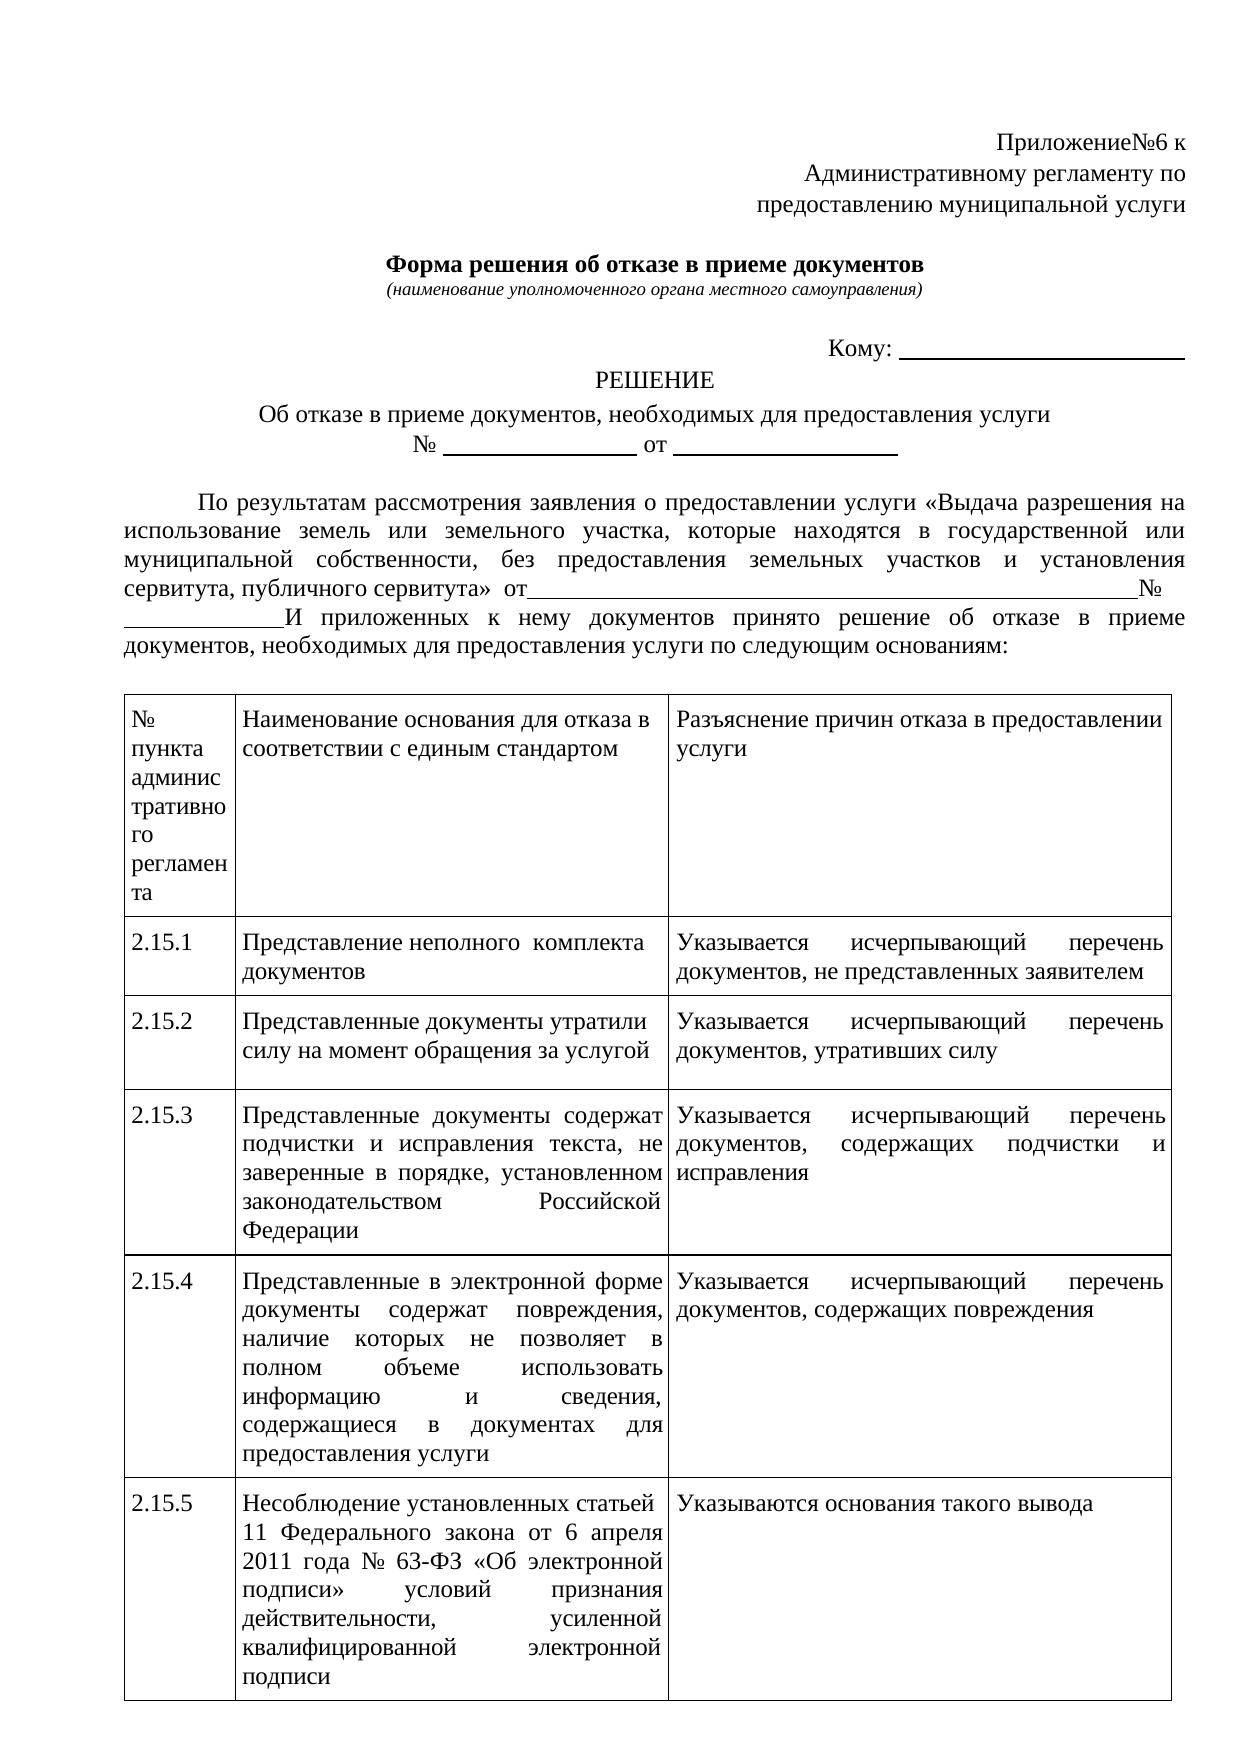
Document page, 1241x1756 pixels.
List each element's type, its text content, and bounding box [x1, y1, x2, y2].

text Кому: [828, 333, 1201, 362]
text И приложенных к нему документов принято решение об отказе в приеме документов, необходимых для предоставления услуги по следующим основаниям: [124, 602, 1186, 659]
table_cell Представленные документы утратили силу на момент обращения за услугой [236, 996, 668, 1089]
table_cell 2.15.2 [125, 996, 235, 1089]
subtitle Форма решения об отказе в приеме документов [112, 249, 1197, 278]
text РЕШЕНИЕ [112, 362, 1197, 396]
text Приложение№6 к Административному регламенту по предоставлению муниципальной услуги [724, 127, 1186, 218]
table_header Представленные в электронной форме документы содержат повреждения, наличие которых не позволяет в полном объеме использовать информацию и сведения, содержащиеся в документах для предоставления услуги [236, 1256, 668, 1477]
table_cell Представленные документы содержат подчистки и исправления текста, не заверенные в порядке, установленном законодательством Российской Федерации [236, 1090, 668, 1254]
table_header Наименование основания для отказа в соответствии с единым стандартом [236, 695, 668, 916]
table_cell Несоблюдение установленных статьей 11 Федерального закона от 6 апреля 2011 года № 63-ФЗ «Об электронной подписи» условий признания действительности, усиленной квалифицированной электронной подписи [236, 1478, 668, 1700]
table_cell 2.15.3 [125, 1090, 235, 1254]
text (наименование уполномоченного органа местного самоуправления) [112, 278, 1196, 300]
text По результатам рассмотрения заявления о предоставлении услуги «Выдача разрешения на использование земель или земельного участка, которые находятся в государственной или муниципальной собственности, без предоставления земельных участков и установления сервитута, публичного сервитута» от № [124, 487, 1186, 602]
table_cell Указывается исчерпывающий перечень документов, содержащих подчистки и исправления [669, 1090, 1171, 1254]
table_header Разъяснение причин отказа в предоставлении услуги [669, 695, 1171, 916]
text № от [112, 429, 1197, 458]
table_cell 2.15.1 [125, 917, 235, 995]
table_cell Указывается исчерпывающий перечень документов, утративших силу [669, 996, 1171, 1089]
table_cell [669, 1478, 1171, 1700]
text Об отказе в приеме документов, необходимых для предоставления услуги [112, 396, 1196, 429]
table_header 2.15.4 [125, 1256, 235, 1477]
table_cell 2.15.5 [125, 1478, 235, 1700]
table_header № пункта админис тративно го регламен та [125, 695, 235, 916]
table_cell Представление неполного комплекта документов [236, 917, 668, 995]
table_header Указывается исчерпывающий перечень документов, содержащих повреждения [669, 1256, 1171, 1477]
table_cell Указывается исчерпывающий перечень документов, не представленных заявителем [669, 917, 1171, 995]
